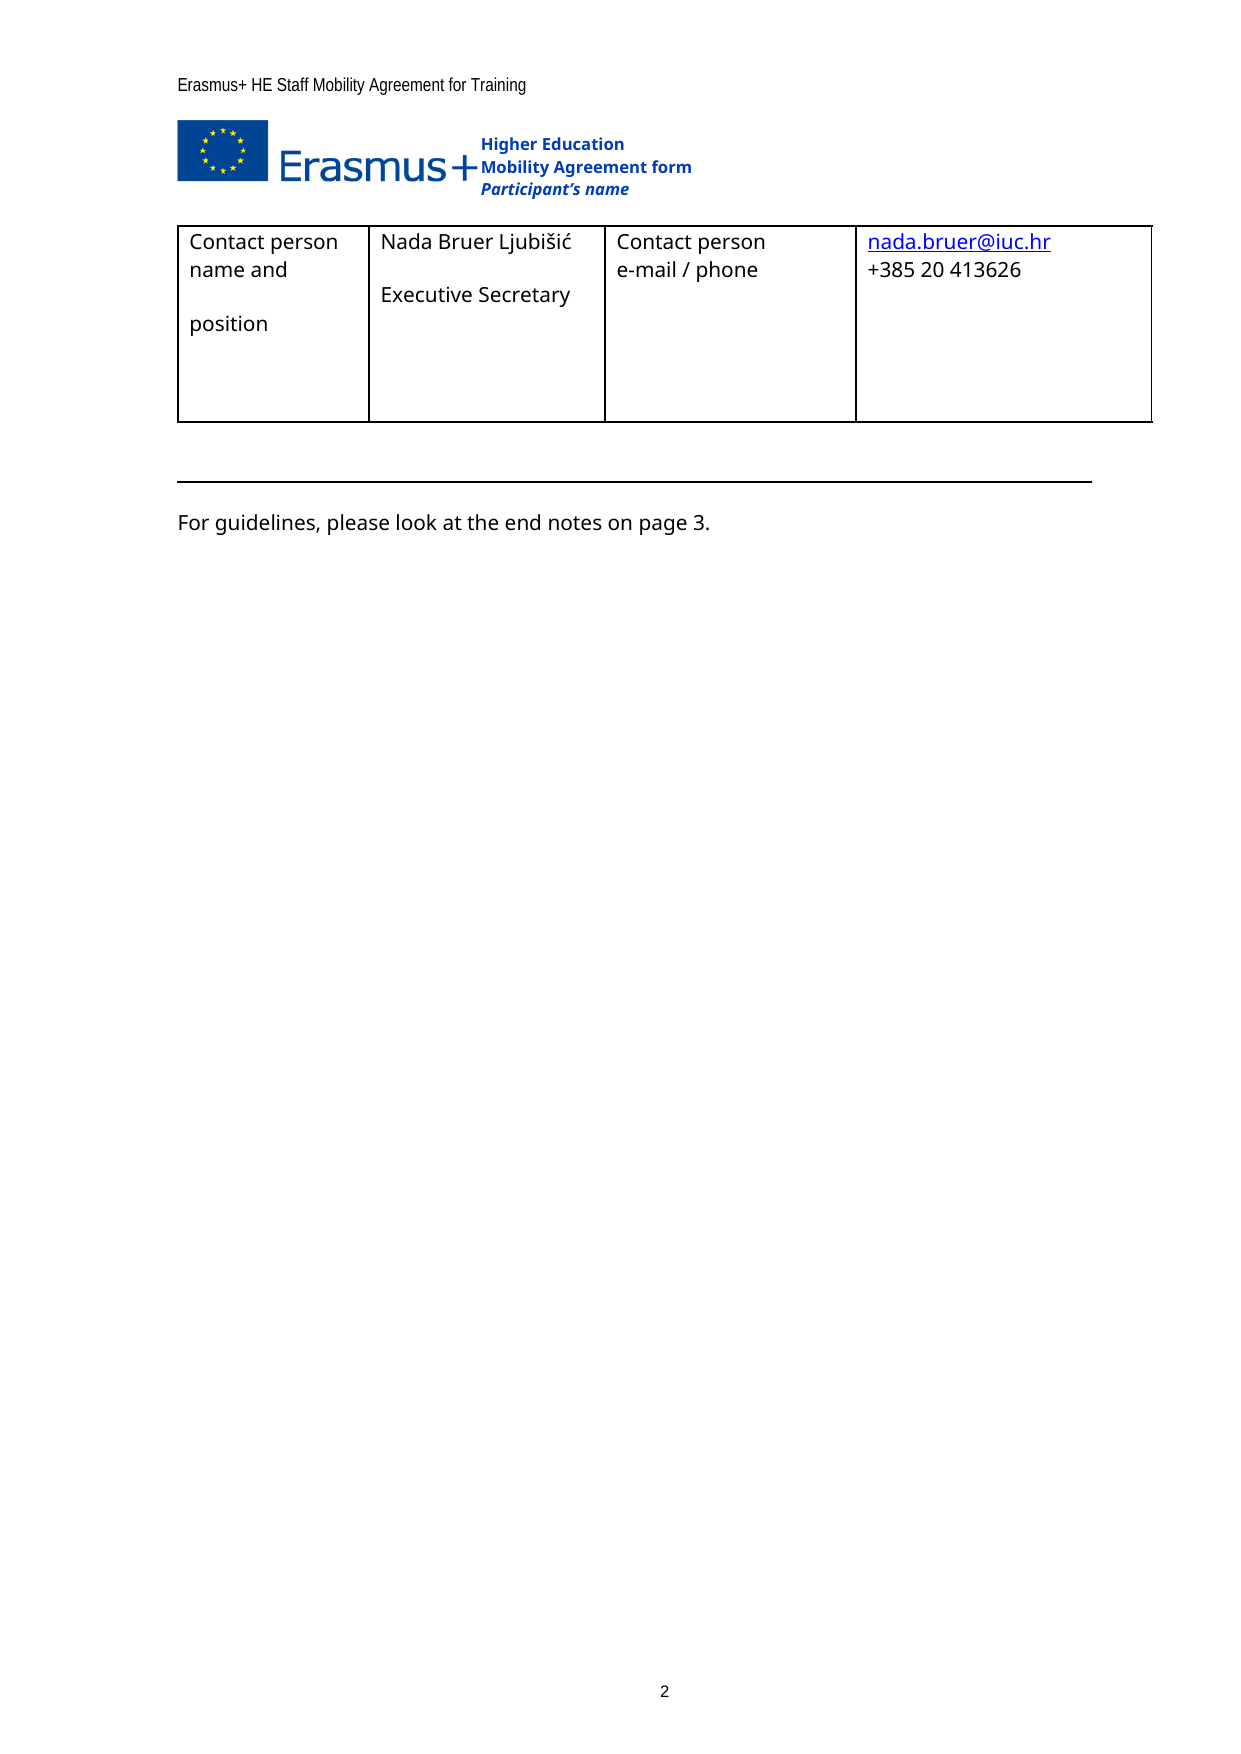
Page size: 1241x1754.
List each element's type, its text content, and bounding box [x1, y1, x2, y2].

table_cell Contact person name and position [179, 227, 368, 421]
table_cell Nada Bruer Ljubišić Executive Secretary [370, 227, 604, 421]
subtitle For guidelines, please look at the end notes on page 3.Section to be completed BEFORE THE MOBILITY [177, 508, 1092, 536]
picture [177, 120, 478, 182]
table_cell nada.bruer@iuc.hr +385 20 413626 [857, 227, 1151, 421]
table_cell Contact person e-mail / phone [606, 227, 855, 421]
